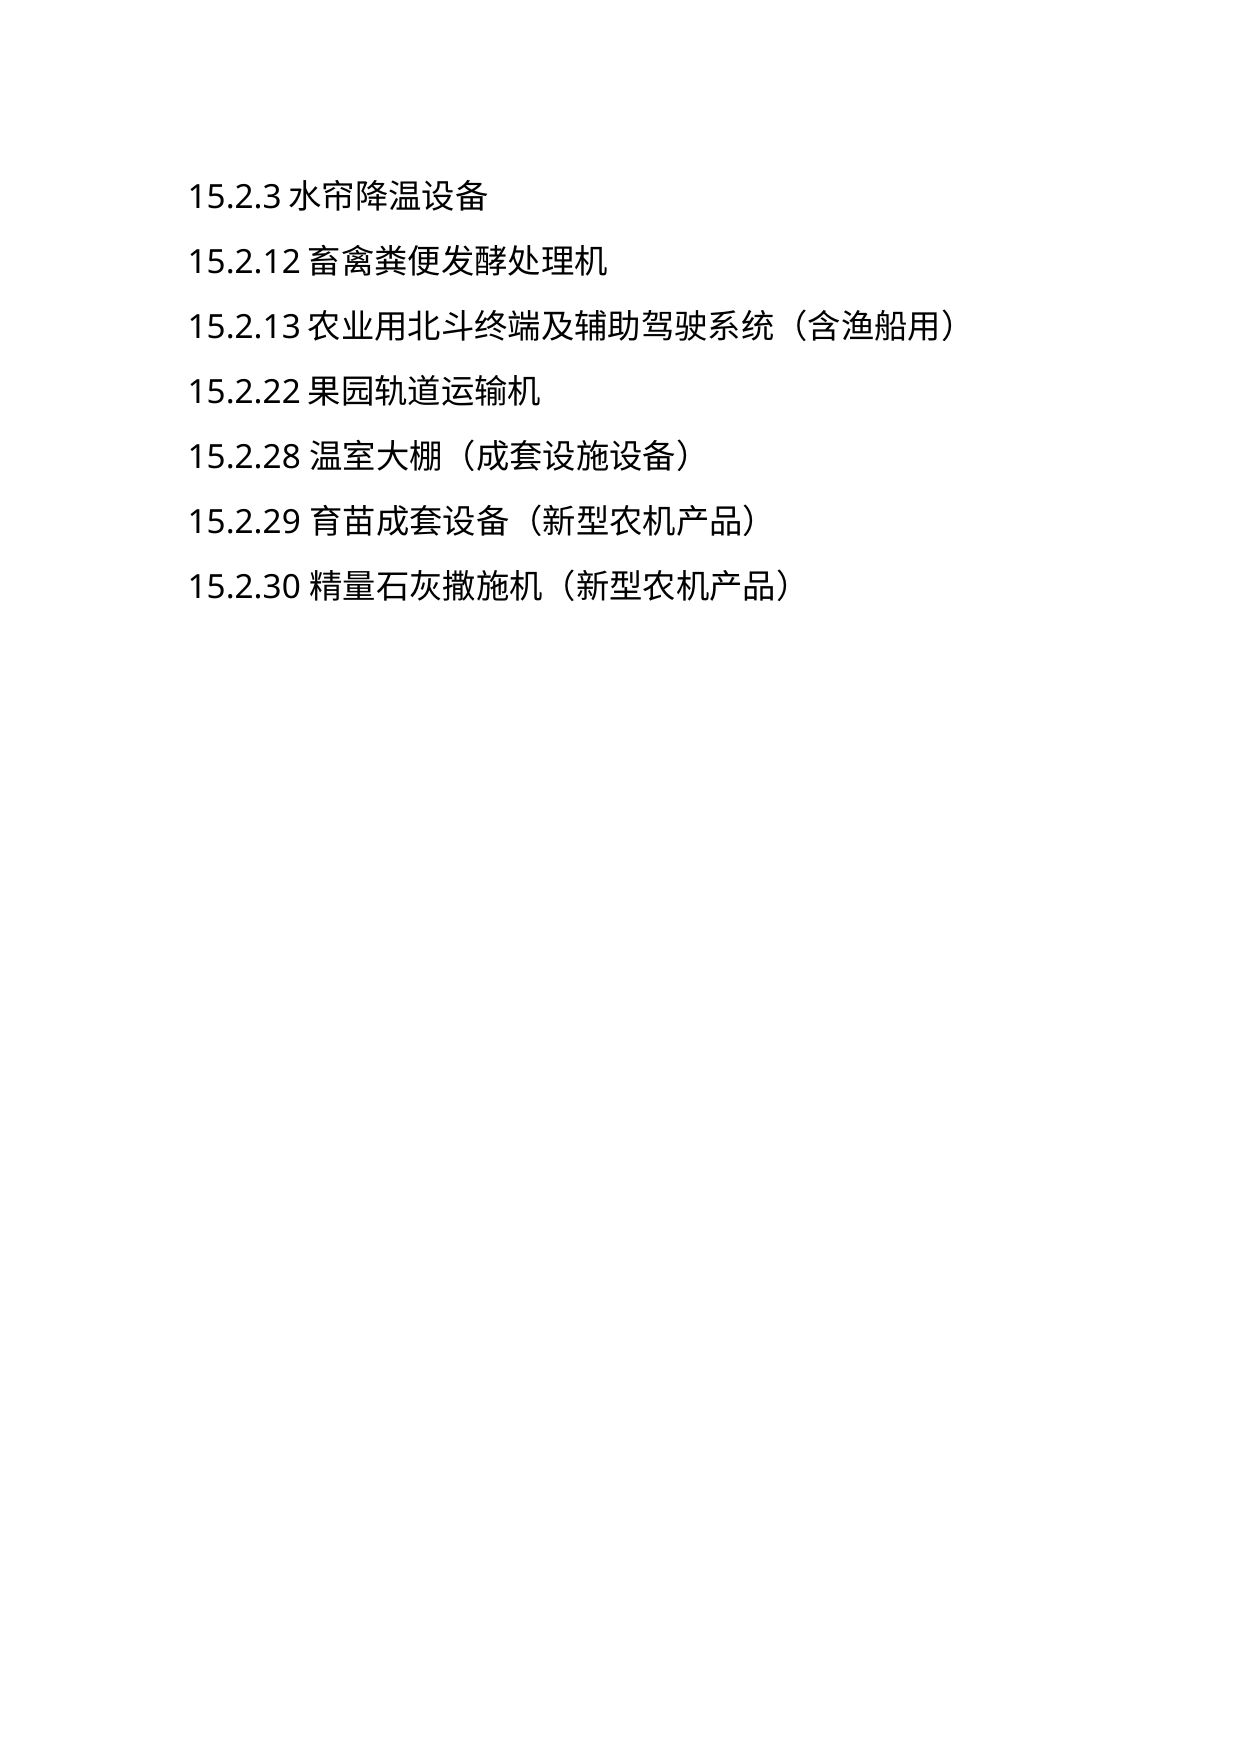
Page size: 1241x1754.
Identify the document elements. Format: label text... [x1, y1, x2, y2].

text 15.2.12畜禽粪便发酵处理机 [187, 227, 1053, 292]
text 15.2.3水帘降温设备 [187, 162, 1053, 227]
text 15.2.13农业用北斗终端及辅助驾驶系统（含渔船用） [187, 292, 1053, 357]
text 15.2.29 育苗成套设备（新型农机产品） [187, 487, 1053, 552]
text 15.2.28 温室大棚（成套设施设备） [187, 422, 1053, 487]
text 15.2.30 精量石灰撒施机（新型农机产品） [187, 552, 1053, 617]
text 15.2.22果园轨道运输机 [187, 357, 1053, 422]
